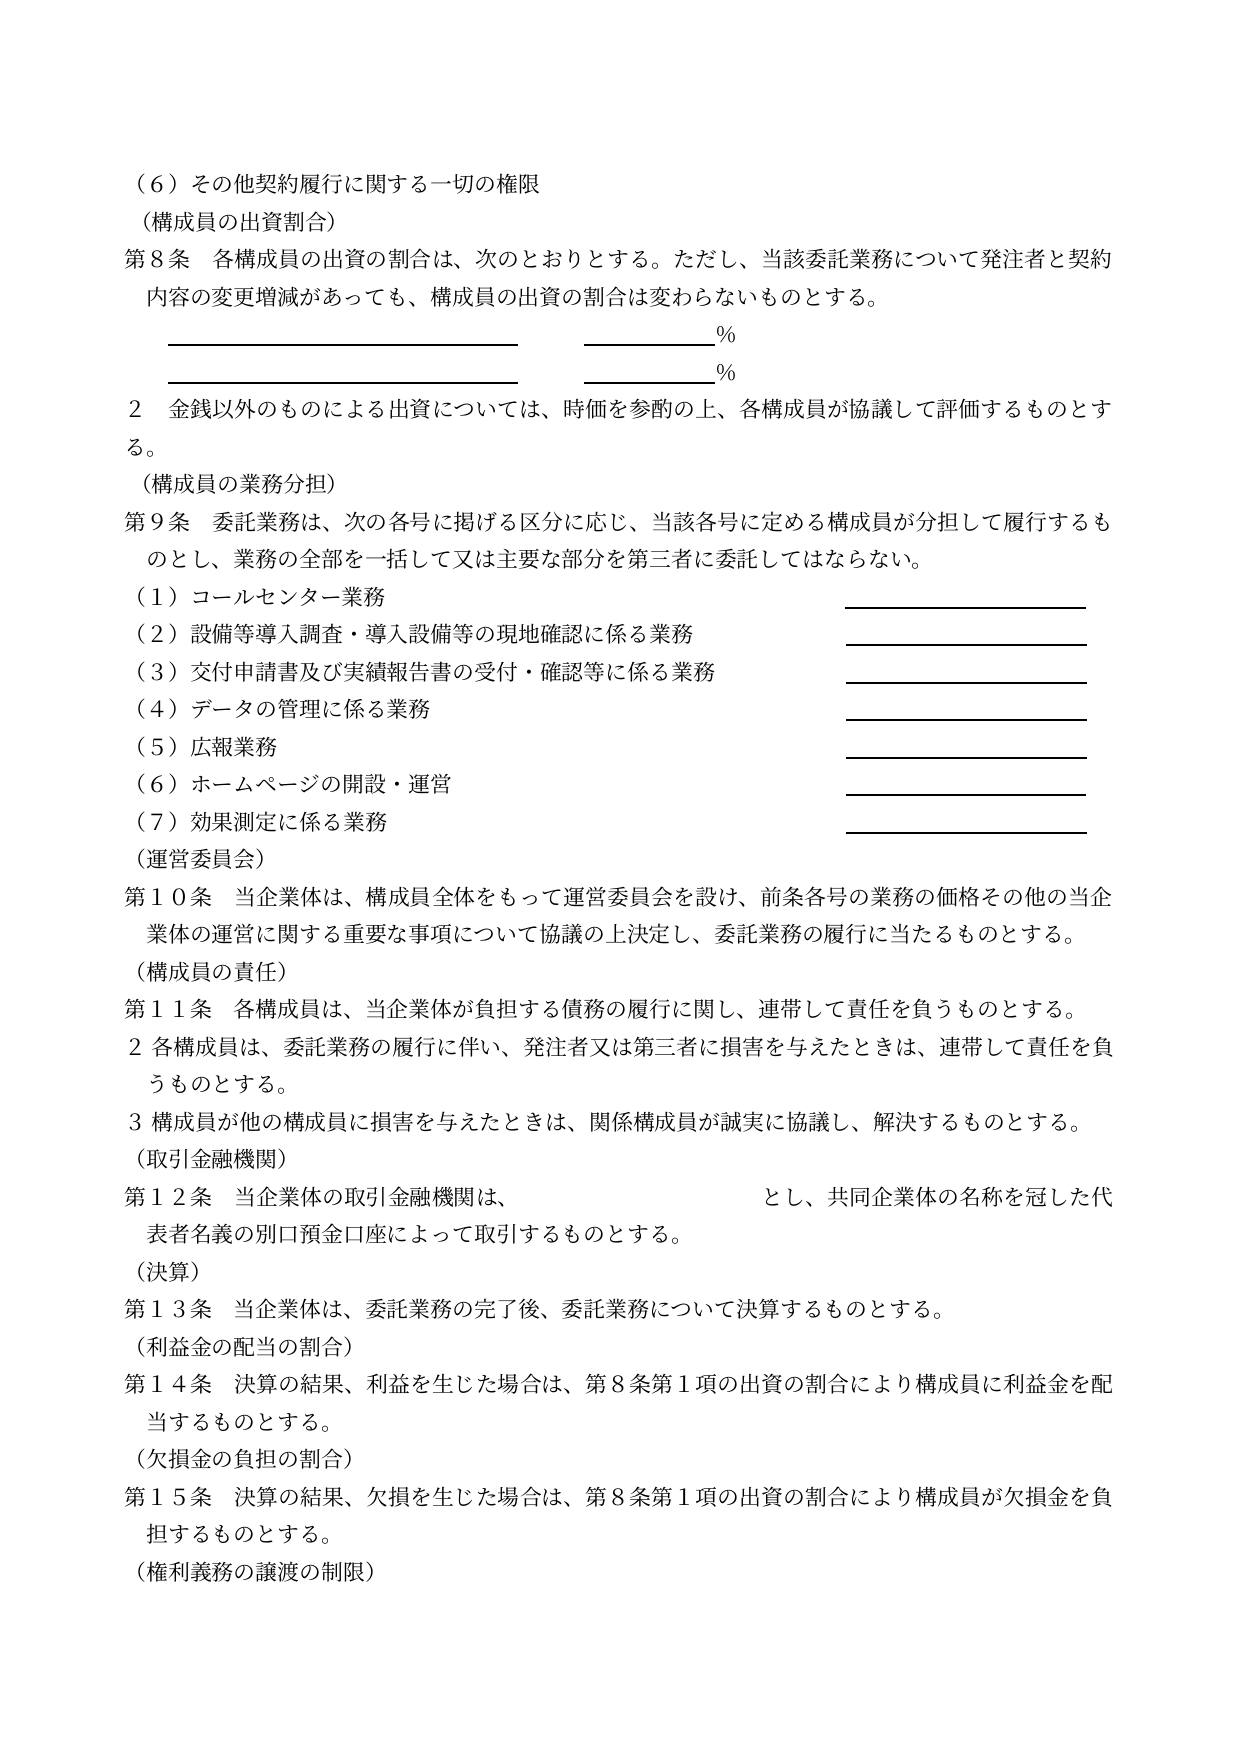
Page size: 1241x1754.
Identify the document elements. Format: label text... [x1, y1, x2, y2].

text （構成員の業務分担） [124, 464, 1116, 502]
text （欠損金の負担の割合） [124, 1439, 1116, 1477]
text （構成員の責任） [124, 952, 1116, 989]
text （１）コールセンター業務 [124, 577, 1116, 614]
text （６）ホームページの開設・運営 [124, 764, 1116, 802]
text （７）効果測定に係る業務 [124, 802, 1116, 839]
text （５）広報業務 [124, 727, 1116, 764]
text 第１４条 決算の結果、利益を生じた場合は、第８条第１項の出資の割合により構成員に利益金を配当するものとする。 [124, 1364, 1116, 1439]
text （利益金の配当の割合） [124, 1327, 1116, 1364]
text ％ [124, 314, 1116, 352]
text （権利義務の譲渡の制限） [124, 1552, 1116, 1589]
text 第８条 各構成員の出資の割合は、次のとおりとする。ただし、当該委託業務について発注者と契約内容の変更増減があっても、構成員の出資の割合は変わらないものとする。 [124, 239, 1116, 314]
text （運営委員会） [124, 839, 1116, 877]
text （決算） [124, 1252, 1116, 1289]
text 第１１条 各構成員は、当企業体が負担する債務の履行に関し、連帯して責任を負うものとする。 [124, 989, 1116, 1027]
text ２ 各構成員は、委託業務の履行に伴い、発注者又は第三者に損害を与えたときは、連帯して責任を負うものとする。 [124, 1027, 1116, 1102]
text 第１２条 当企業体の取引金融機関は、 とし、共同企業体の名称を冠した代表者名義の別口預金口座によって取引するものとする。 [124, 1177, 1116, 1252]
text （４）データの管理に係る業務 [124, 689, 1116, 727]
text （構成員の出資割合） [124, 202, 1116, 239]
text （２）設備等導入調査・導入設備等の現地確認に係る業務 [124, 614, 1116, 652]
text （６）その他契約履行に関する一切の権限 [124, 164, 1116, 202]
text ％ [124, 352, 1116, 389]
text 第９条 委託業務は、次の各号に掲げる区分に応じ、当該各号に定める構成員が分担して履行するものとし、業務の全部を一括して又は主要な部分を第三者に委託してはならない。 [124, 502, 1116, 577]
text （取引金融機関） [124, 1139, 1116, 1177]
text 第１５条 決算の結果、欠損を生じた場合は、第８条第１項の出資の割合により構成員が欠損金を負担するものとする。 [124, 1477, 1116, 1552]
text ３ 構成員が他の構成員に損害を与えたときは、関係構成員が誠実に協議し、解決するものとする。 [124, 1102, 1116, 1139]
text 第１３条 当企業体は、委託業務の完了後、委託業務について決算するものとする。 [124, 1289, 1116, 1327]
text 第１０条 当企業体は、構成員全体をもって運営委員会を設け、前条各号の業務の価格その他の当企業体の運営に関する重要な事項について協議の上決定し、委託業務の履行に当たるものとする。 [124, 877, 1116, 952]
text ２ 金銭以外のものによる出資については、時価を参酌の上、各構成員が協議して評価するものとする。 [124, 389, 1116, 464]
text （３）交付申請書及び実績報告書の受付・確認等に係る業務 [124, 652, 1116, 689]
